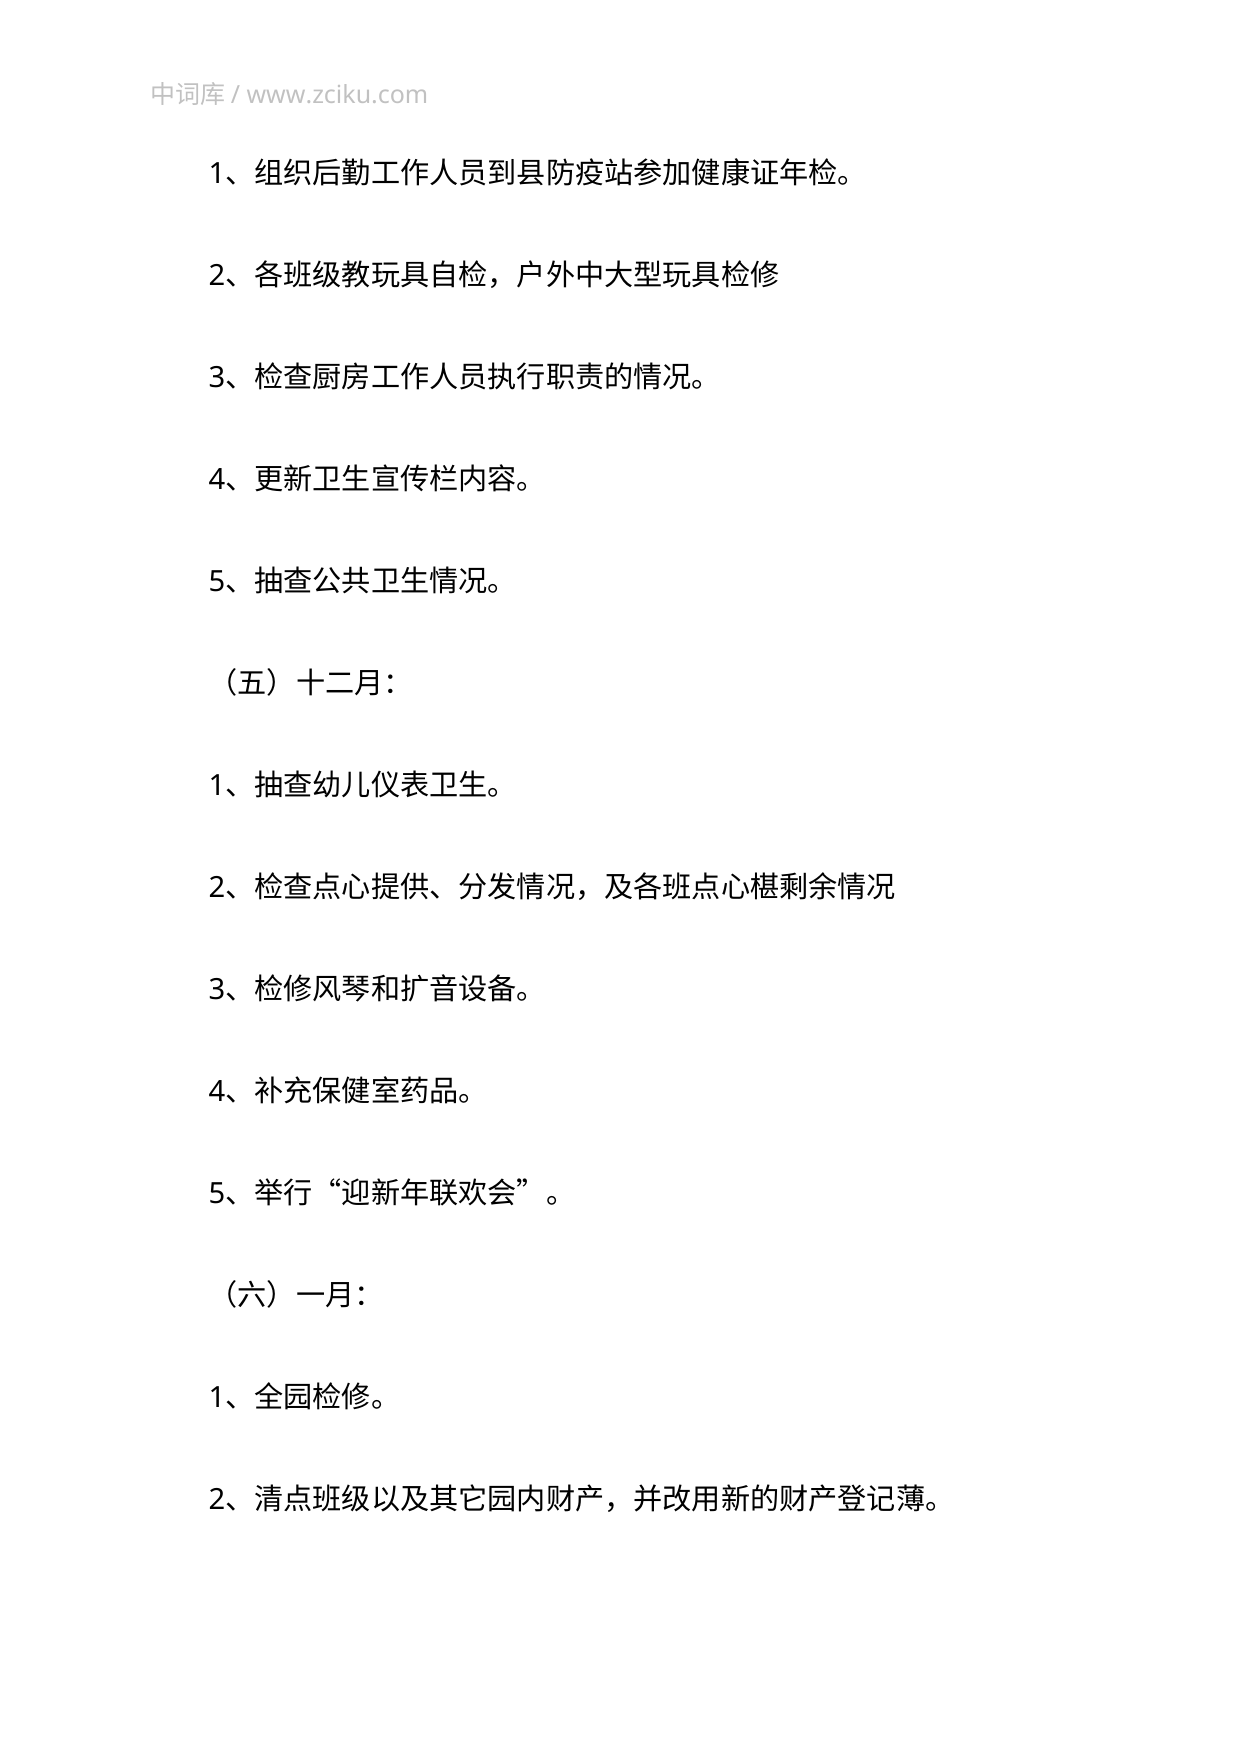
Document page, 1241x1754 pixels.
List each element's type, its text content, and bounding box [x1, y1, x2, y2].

text 1、全园检修。 [150, 1373, 1090, 1416]
text 4、补充保健室药品。 [150, 1068, 1090, 1110]
text 2、检查点心提供、分发情况，及各班点心椹剩余情况 [150, 864, 1090, 906]
text 5、抽查公共卫生情况。 [150, 558, 1090, 600]
text （五）十二月： [150, 660, 1090, 702]
text 1、抽查幼儿仪表卫生。 [150, 762, 1090, 804]
text （六）一月： [150, 1272, 1090, 1314]
text 5、举行“迎新年联欢会”。 [150, 1169, 1090, 1212]
text 3、检查厨房工作人员执行职责的情况。 [150, 354, 1090, 396]
text 2、各班级教玩具自检，户外中大型玩具检修 [150, 252, 1090, 294]
text 1、组织后勤工作人员到县防疫站参加健康证年检。 [150, 150, 1090, 192]
text 4、更新卫生宣传栏内容。 [150, 456, 1090, 498]
text 3、检修风琴和扩音设备。 [150, 966, 1090, 1008]
text 2、清点班级以及其它园内财产，并改用新的财产登记薄。 [150, 1475, 1090, 1518]
